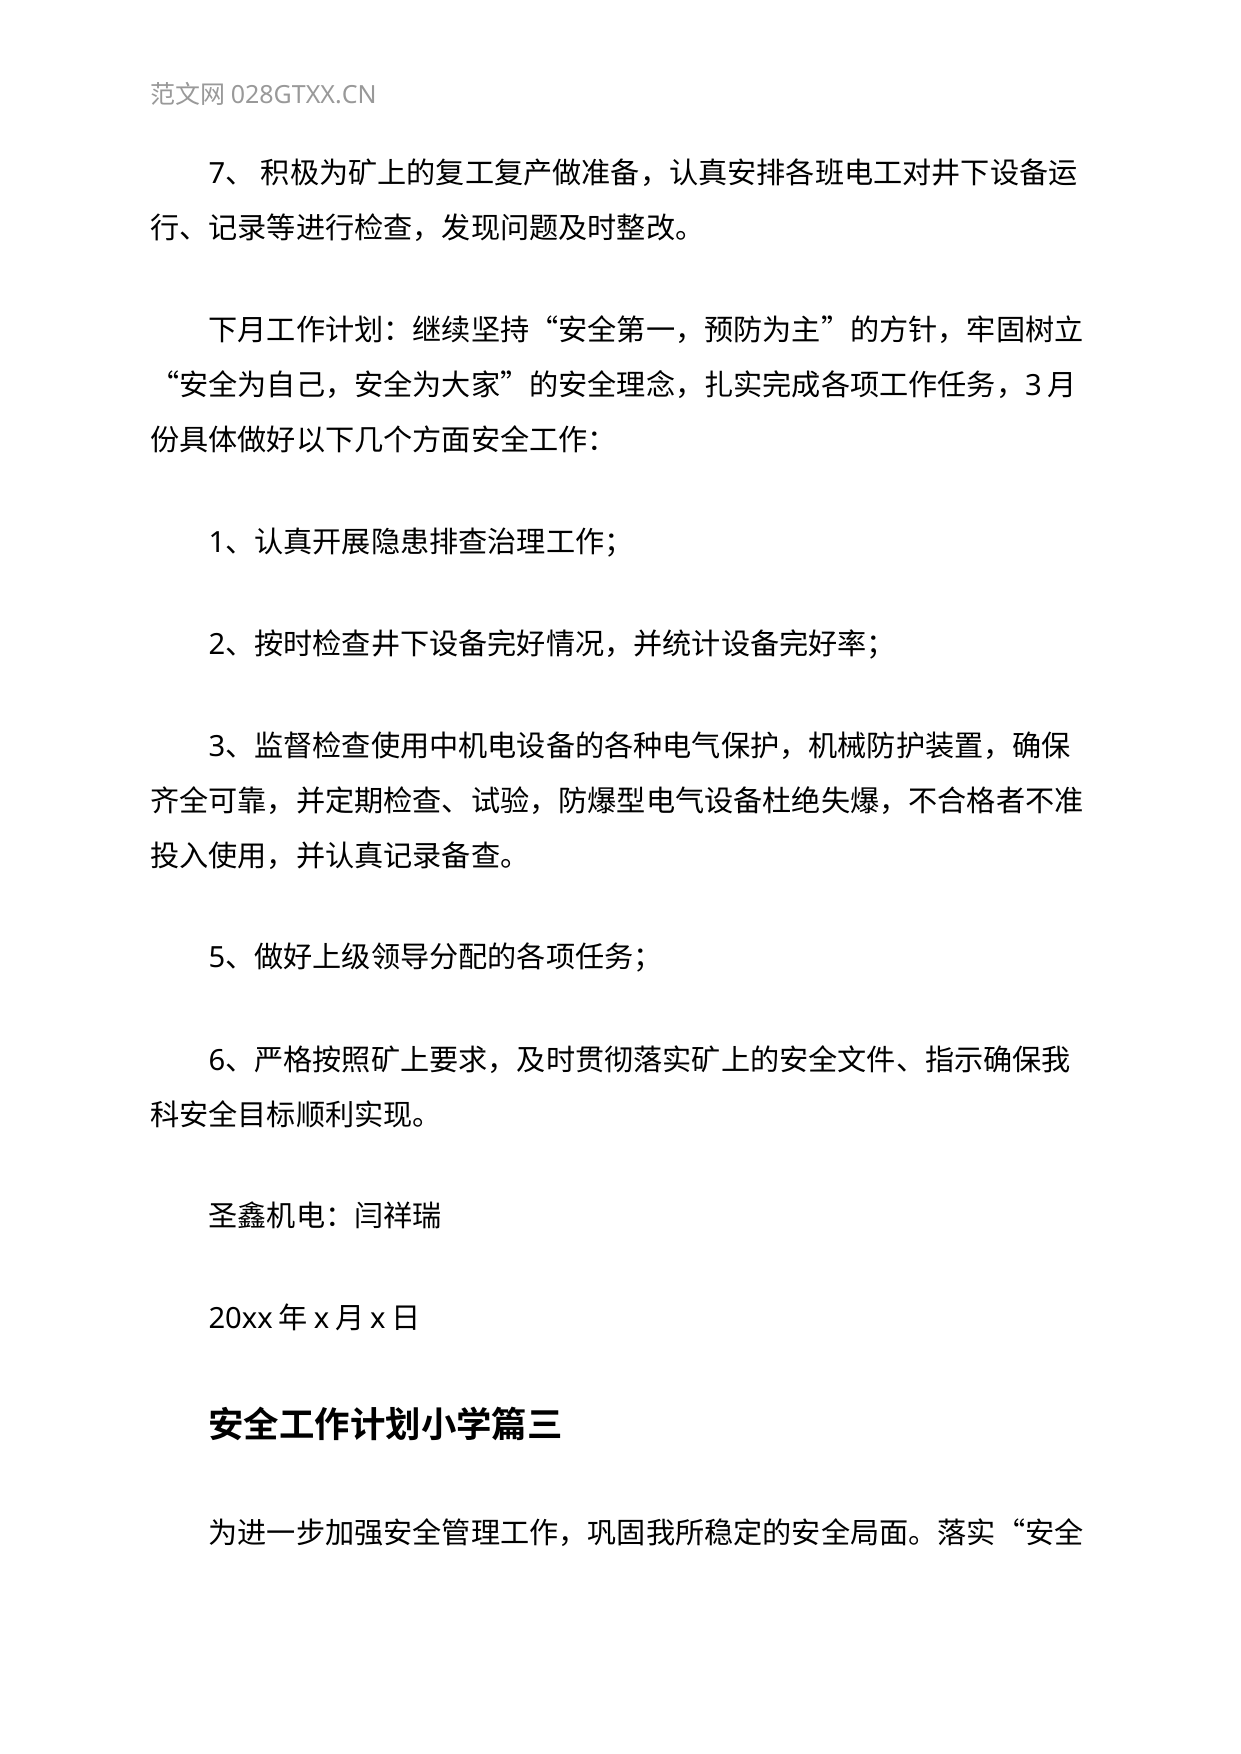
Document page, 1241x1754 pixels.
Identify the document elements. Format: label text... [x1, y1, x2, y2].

text 下月工作计划：继续坚持“安全第一，预防为主”的方针，牢固树立“安全为自己，安全为大家”的安全理念，扎实完成各项工作任务，3月份具体做好以下几个方面安全工作： [150, 307, 1090, 459]
text 2、按时检查井下设备完好情况，并统计设备完好率； [150, 620, 1090, 663]
text 1、认真开展隐患排查治理工作； [150, 518, 1090, 561]
text 7、 积极为矿上的复工复产做准备，认真安排各班电工对井下设备运行、记录等进行检查，发现问题及时整改。 [150, 150, 1090, 247]
text 20xx年x月x日 [150, 1294, 1090, 1337]
text 6、严格按照矿上要求，及时贯彻落实矿上的安全文件、指示确保我科安全目标顺利实现。 [150, 1036, 1090, 1133]
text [150, 1510, 1090, 1552]
text 5、做好上级领导分配的各项任务； [150, 934, 1090, 976]
text 3、监督检查使用中机电设备的各种电气保护，机械防护装置，确保齐全可靠，并定期检查、试验，防爆型电气设备杜绝失爆，不合格者不准投入使用，并认真记录备查。 [150, 722, 1090, 874]
text 安全工作计划小学篇三 [150, 1397, 1090, 1448]
text 圣鑫机电：闫祥瑞 [150, 1193, 1090, 1235]
